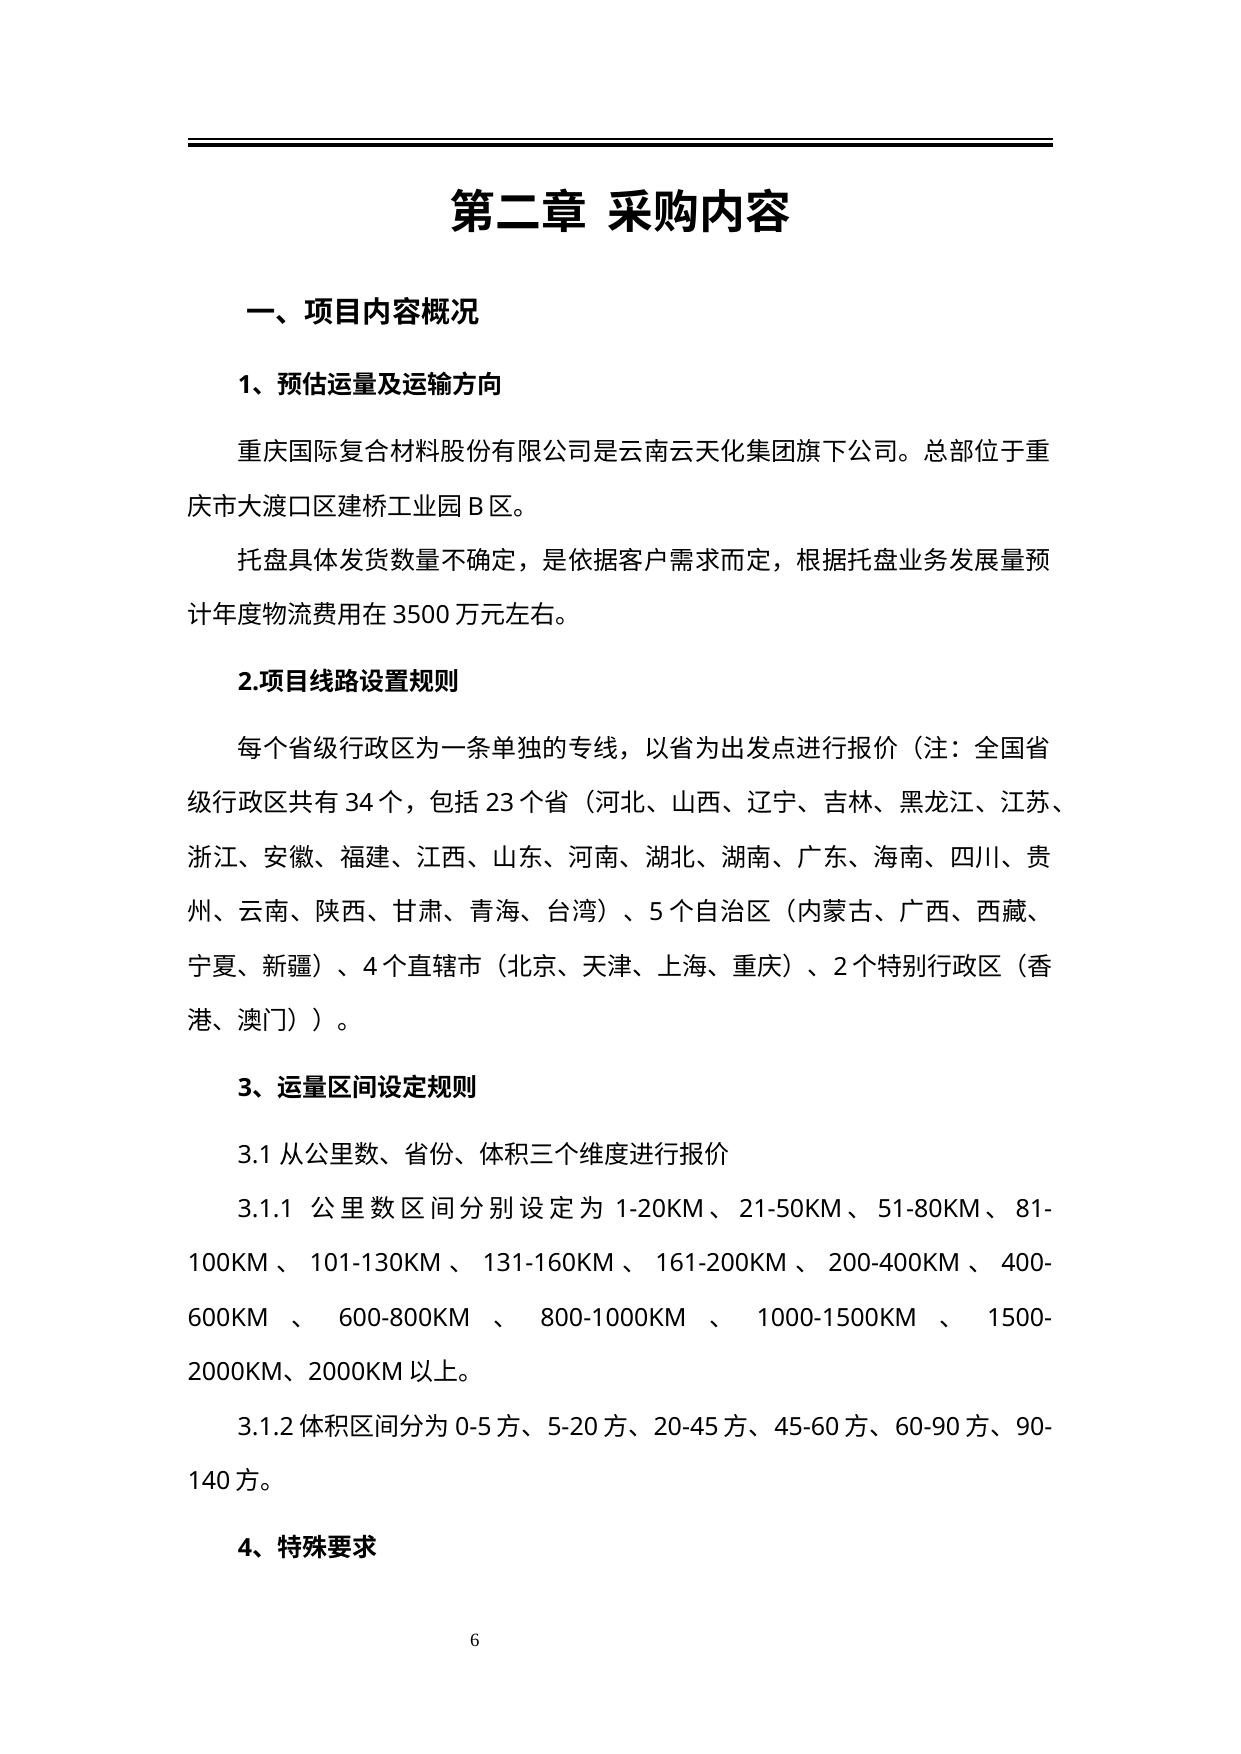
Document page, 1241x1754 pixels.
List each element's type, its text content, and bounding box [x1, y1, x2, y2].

text 3.1 从公里数、省份、体积三个维度进行报价 [187, 1134, 1053, 1170]
text 3.1.2体积区间分为0-5方、5-20方、20-45方、45-60方、60-90方、90-140方。 [187, 1406, 1053, 1497]
subtitle 重庆国际复合材料股份有限公司是云南云天化集团旗下公司。总部位于重庆市大渡口区建桥工业园B区。 [187, 432, 1053, 522]
text 2.项目线路设置规则 [187, 662, 1053, 698]
text 一、项目内容概况 [187, 289, 1053, 331]
text 每个省级行政区为一条单独的专线，以省为出发点进行报价（注：全国省级行政区共有34个，包括23个省（河北、山西、辽宁、吉林、黑龙江、江苏、浙江、安徽、福建、江西、山东、河南、湖北、湖南、广东、海南、四川、贵州、云南、陕西、甘肃、青海、台湾）、5个自治区（内蒙古、广西、西藏、宁夏、新疆）、4个直辖市（北京、天津、上海、重庆）、2个特别行政区（香港、澳门））。 [187, 728, 1053, 1037]
subtitle 托盘具体发货数量不确定，是依据客户需求而定，根据托盘业务发展量预计年度物流费用在3500万元左右。 [187, 540, 1053, 631]
text 4、特殊要求 [187, 1527, 1053, 1563]
text 3、运量区间设定规则 [187, 1067, 1053, 1103]
text 3.1.1 公里数区间分别设定为1-20KM、21-50KM、51-80KM、81-100KM、101-130KM、131-160KM、161-200KM、200-400KM、400-600KM、600-800KM、800-1000KM、1000-1500KM、1500-2000KM、2000KM以上。 [187, 1188, 1053, 1388]
subtitle 第二章 采购内容 [187, 175, 1053, 241]
text 1、预估运量及运输方向 [187, 365, 1053, 401]
